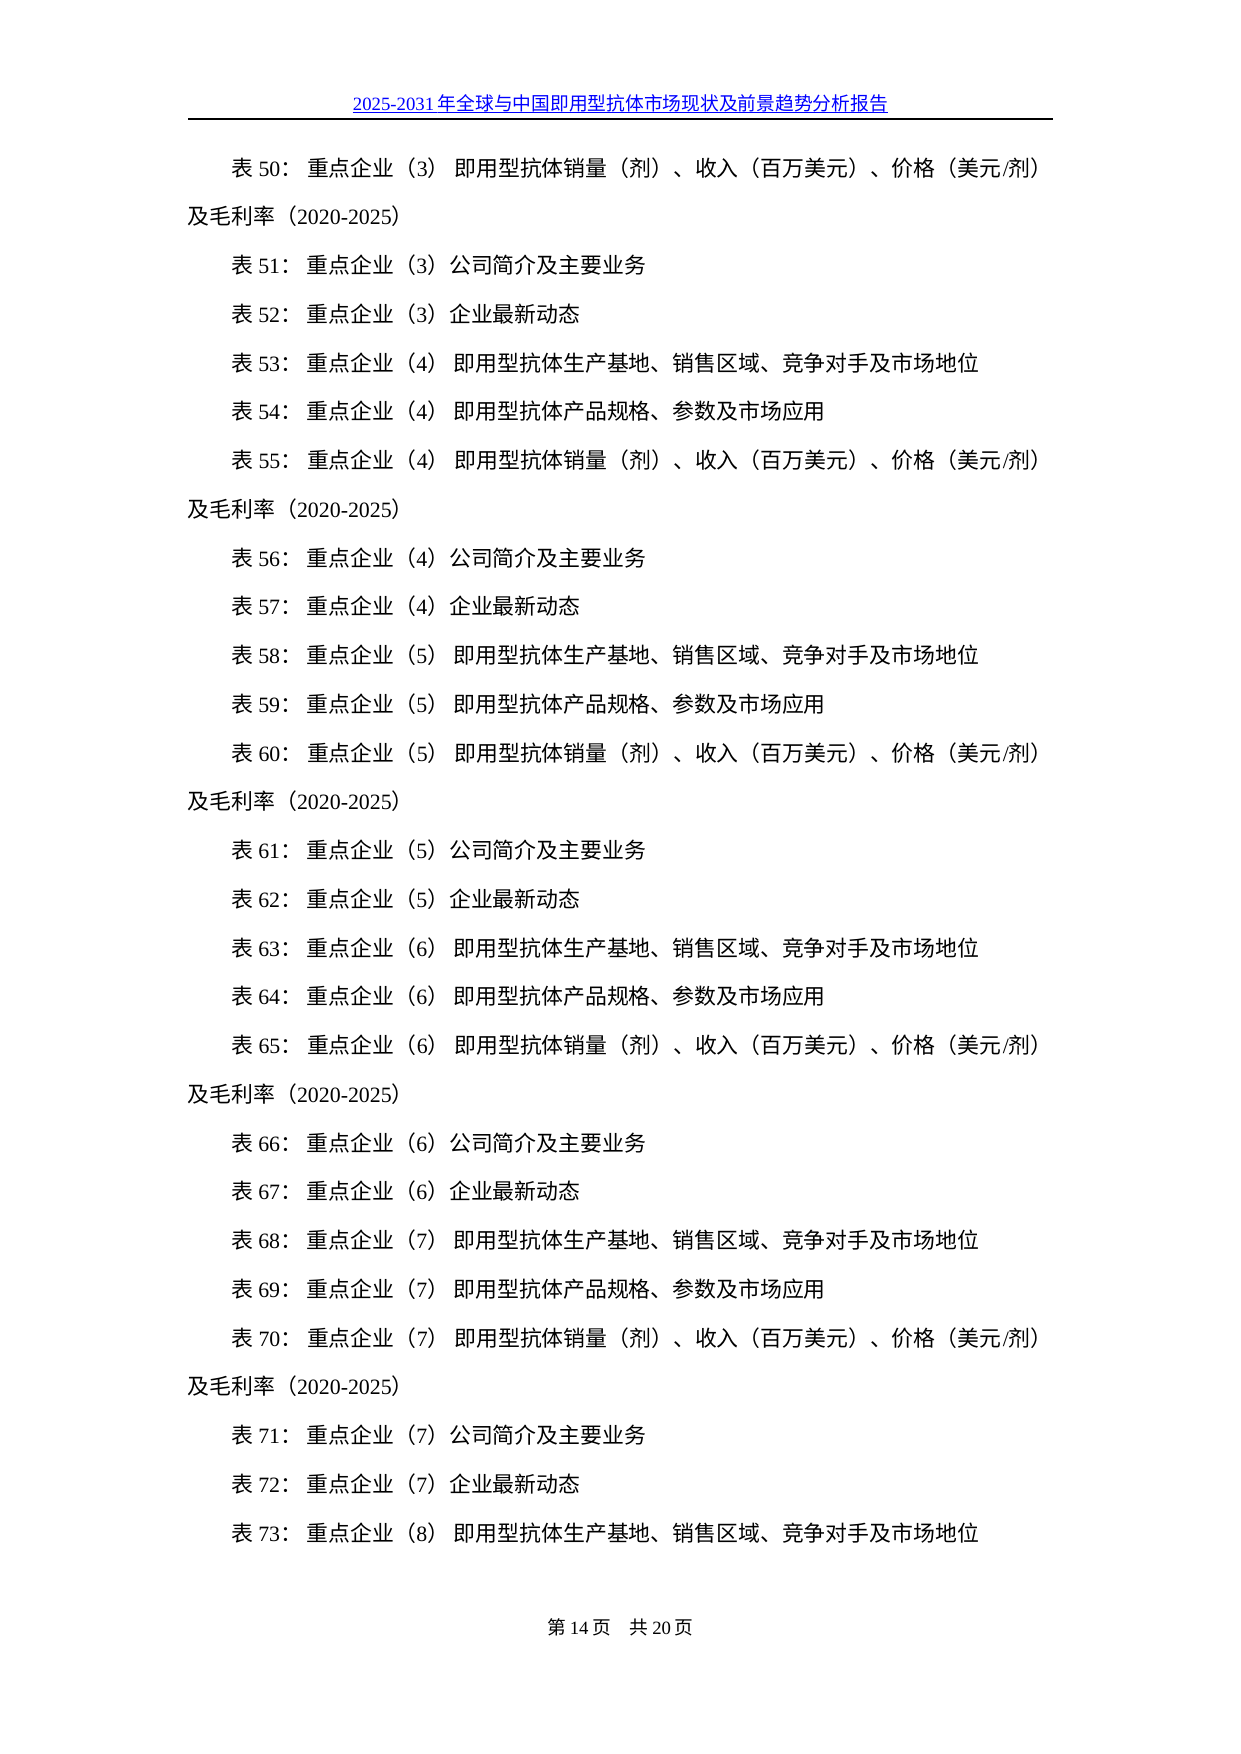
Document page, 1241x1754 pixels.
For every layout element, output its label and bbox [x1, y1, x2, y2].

text [187, 150, 1053, 1548]
